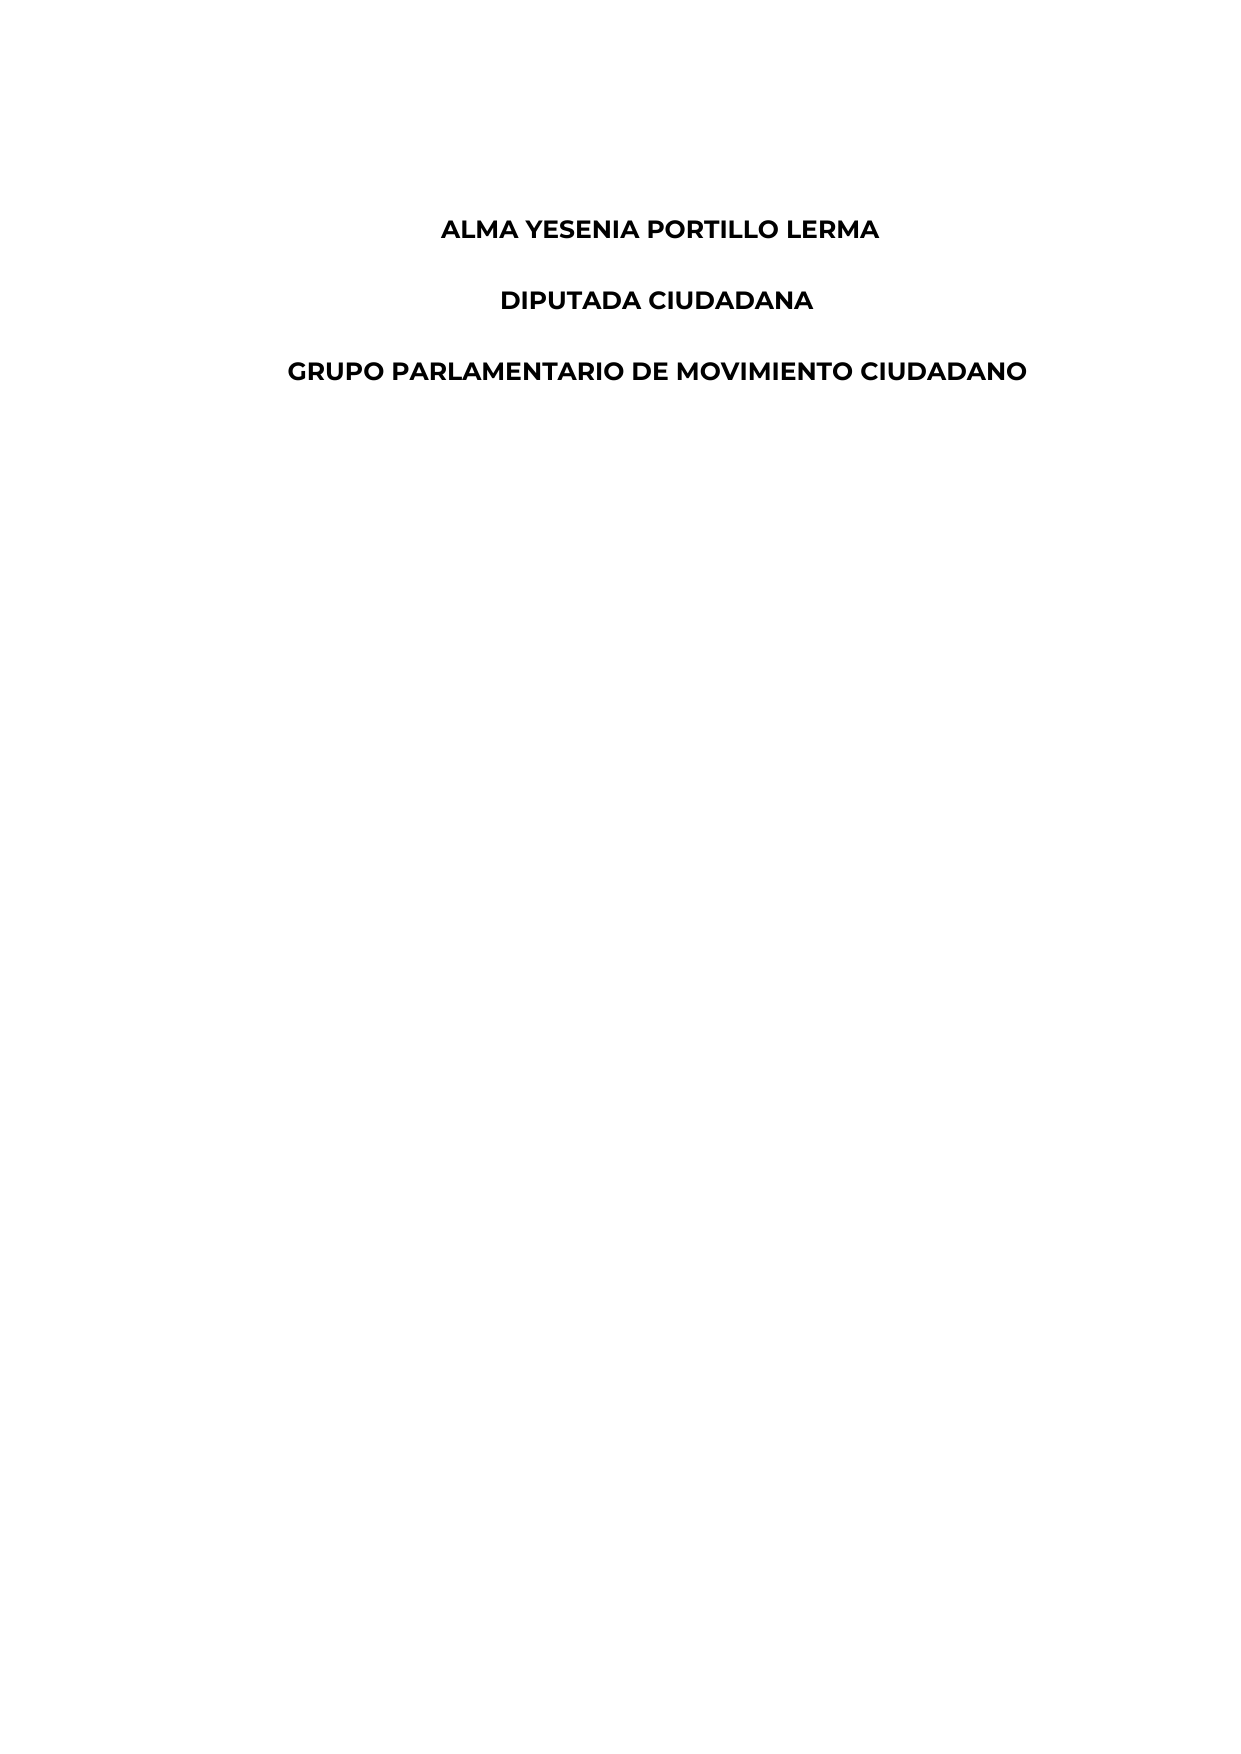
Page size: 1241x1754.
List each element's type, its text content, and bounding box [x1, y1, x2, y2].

text ALMA YESENIA PORTILLO LERMA [150, 214, 1090, 245]
text GRUPO PARLAMENTARIO DE MOVIMIENTO CIUDADANO [225, 356, 1090, 386]
text DIPUTADA CIUDADANA [150, 285, 1090, 316]
